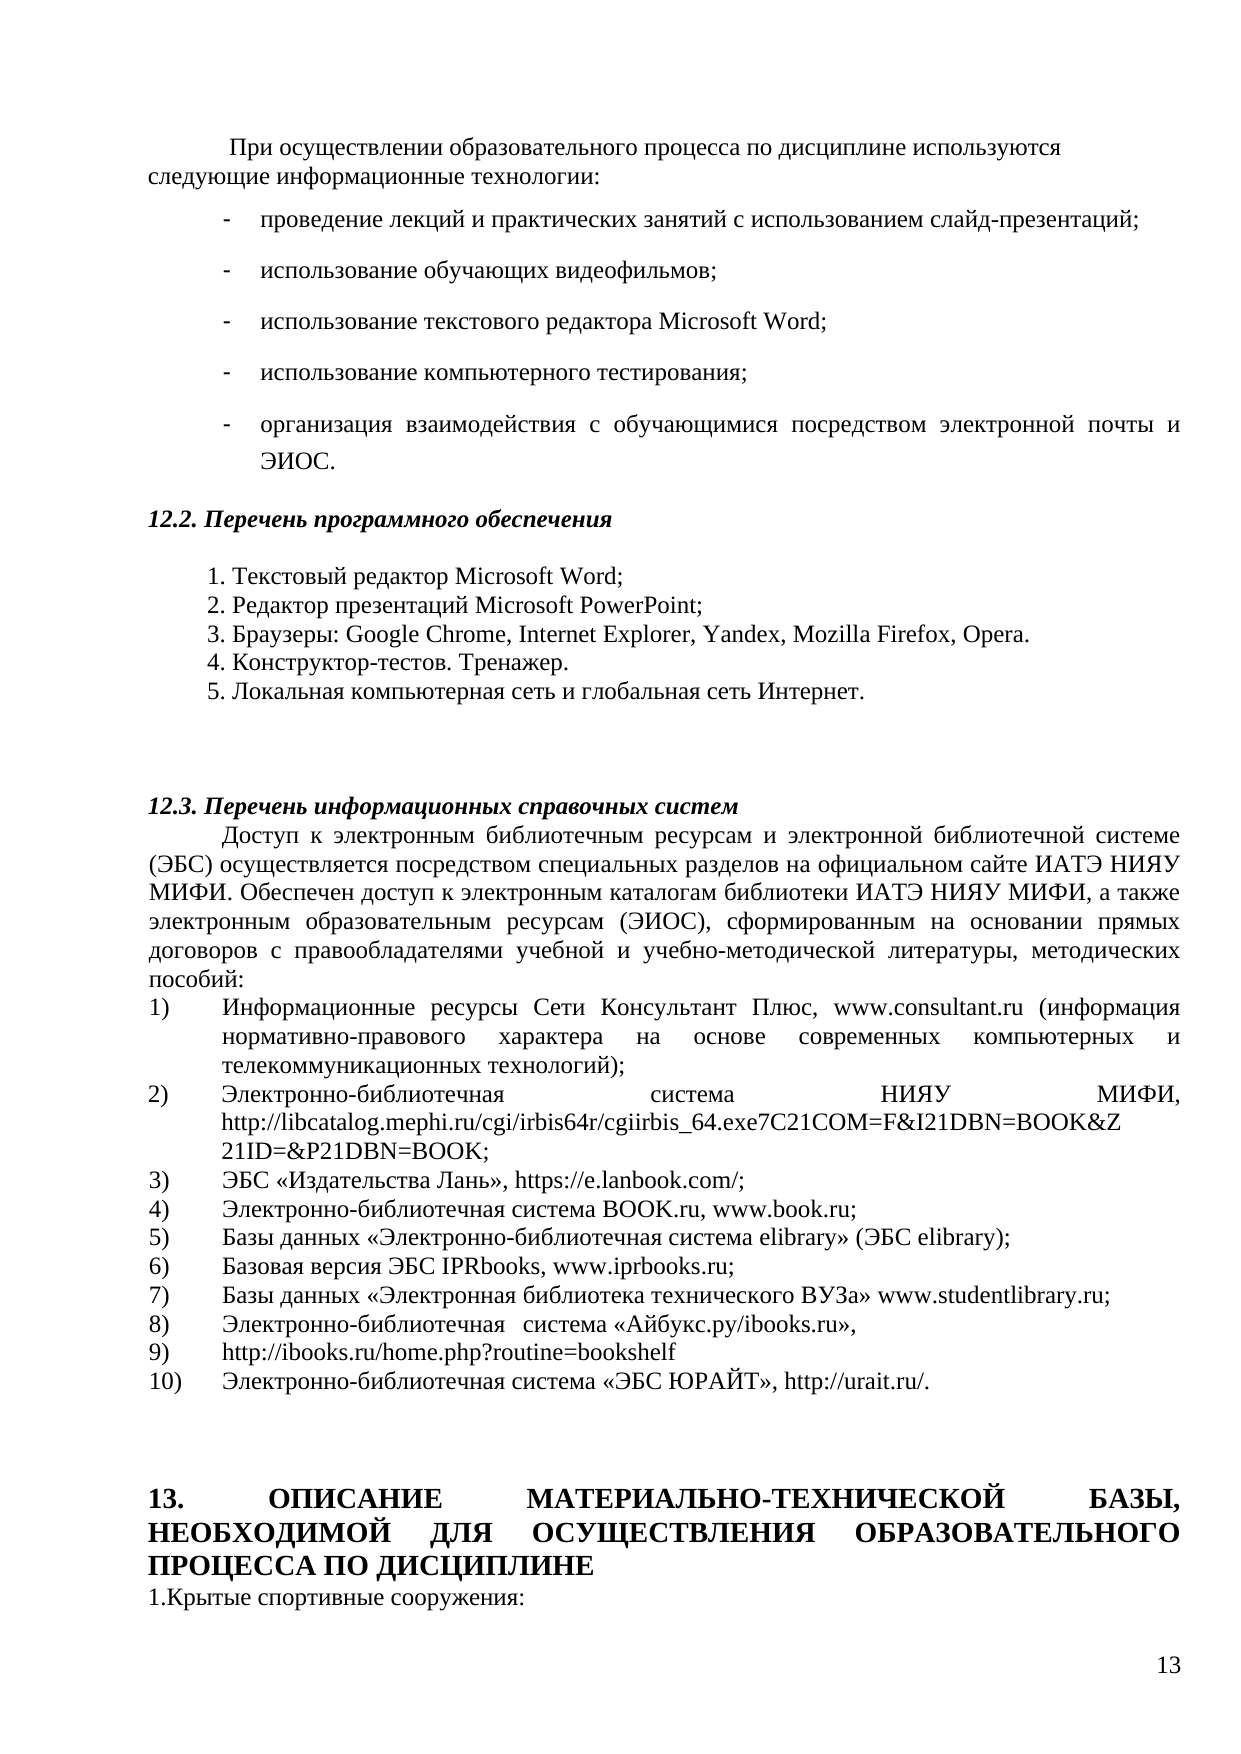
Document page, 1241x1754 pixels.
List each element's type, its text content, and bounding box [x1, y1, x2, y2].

text 13. ОПИСАНИЕ МАТЕРИАЛЬНО-ТЕХНИЧЕСКОЙ БАЗЫ, НЕОБХОДИМОЙ ДЛЯ ОСУЩЕСТВЛЕНИЯ ОБРАЗОВАТЕЛЬНОГО ПРОЦЕССА ПО ДИСЦИПЛИНЕ [148, 1481, 1181, 1582]
text 1.Крытые спортивные сооружения: [148, 1582, 1181, 1611]
list использование компьютерного тестирования; [223, 344, 1181, 395]
text 2. Редактор презентаций Microsoft PowerPoint; [148, 590, 1181, 619]
text 3. Браузеры: Google Chrome, Internet Explorer, Yandex, Mozilla Firefox, Opera. [148, 619, 1181, 647]
list Информационные ресурсы Сети Консультант Плюс, www.consultant.ru (информация нормативно-правового характера на основе современных компьютерных и телекоммуникационных технологий); [148, 992, 1181, 1079]
list проведение лекций и практических занятий с использованием слайд-презентаций; [223, 190, 1181, 241]
text 12.2. Перечень программного обеспечения [148, 504, 1181, 532]
text Доступ к электронным библиотечным ресурсам и электронной библиотечной системе (ЭБС) осуществляется посредством специальных разделов на официальном сайте ИАТЭ НИЯУ МИФИ. Обеспечен доступ к электронным каталогам библиотеки ИАТЭ НИЯУ МИФИ, а также электронным образовательным ресурсам (ЭИОС), сформированным на основании прямых договоров с правообладателями учебной и учебно-методической литературы, методических пособий: [148, 820, 1181, 992]
text 1. Текстовый редактор Microsoft Word; [148, 561, 1181, 590]
list Базы данных «Электронная библиотека технического ВУЗа» www.studentlibrary.ru; [148, 1280, 1181, 1309]
list Электронно-библиотечная система «Айбукс.ру/ibooks.ru», [148, 1309, 1181, 1337]
list Электронно-библиотечная система НИЯУ МИФИ, http://libcatalog.mephi.ru/cgi/irbis64r/cgiirbis_64.exe7C21COM=F&I21DBN=BOOK&Z 21ID=&P21DBN=BOOK; [148, 1079, 1181, 1165]
text 12.3. Перечень информационных справочных систем [148, 791, 1181, 820]
list использование текстового редактора Microsoft Word; [223, 292, 1181, 344]
list Электронно-библиотечная система «ЭБС ЮРАЙТ», http://urait.ru/. [148, 1366, 1181, 1395]
list Электронно-библиотечная система BOOK.ru, www.book.ru; [148, 1194, 1181, 1222]
text 4. Конструктор-тестов. Тренажер. [148, 647, 1181, 676]
list организация взаимодействия с обучающимися посредством электронной почты и ЭИОС. [223, 395, 1181, 475]
list ЭБС «Издательства Лань», https://e.lanbook.com/; [148, 1165, 1181, 1194]
list использование обучающих видеофильмов; [223, 241, 1181, 292]
text При осуществлении образовательного процесса по дисциплине используются следующие информационные технологии: [148, 132, 1181, 190]
list Базы данных «Электронно-библиотечная система elibrary» (ЭБС elibrary); [148, 1222, 1181, 1251]
list Базовая версия ЭБС IPRbooks, www.iprbooks.ru; [148, 1251, 1181, 1280]
list http://ibooks.ru/home.php?routine=bookshelf [148, 1337, 1181, 1366]
text 5. Локальная компьютерная сеть и глобальная сеть Интернет. [148, 676, 1181, 705]
